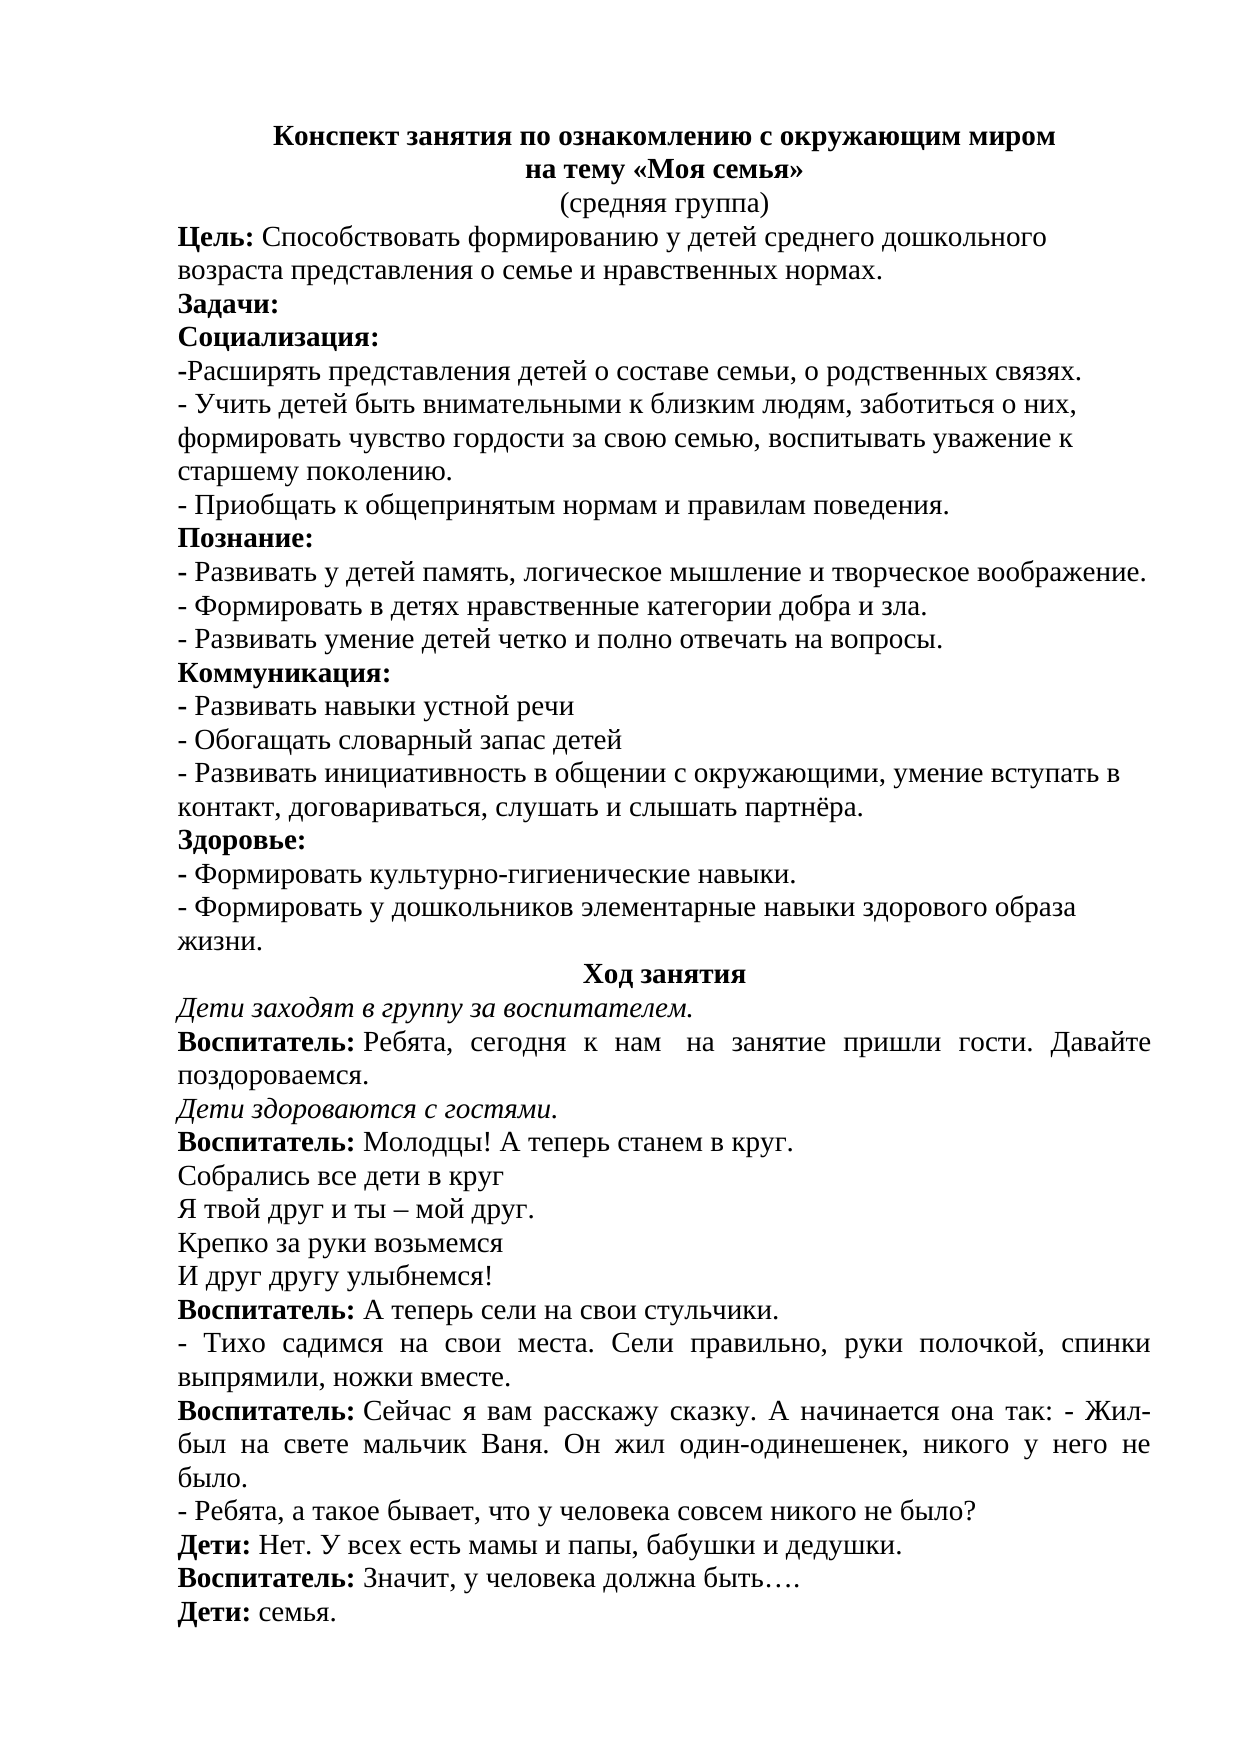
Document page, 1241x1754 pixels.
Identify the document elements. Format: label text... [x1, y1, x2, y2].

text - Развивать инициативность в общении с окружающими, умение вступать в контакт, договариваться, слушать и слышать партнёра. [177, 755, 1152, 822]
text Ход занятия [177, 957, 1152, 990]
text Я твой друг и ты – мой друг. [177, 1191, 1152, 1225]
text Социализация: [177, 319, 1152, 353]
text И друг другу улыбнемся! [177, 1258, 1152, 1292]
text Цель: Способствовать формированию у детей среднего дошкольного возраста представления о семье и нравственных нормах. [177, 219, 1152, 286]
text - Тихо садимся на свои места. Сели правильно, руки полочкой, спинки выпрямили, ножки вместе. [177, 1326, 1152, 1393]
text -Расширять представления детей о составе семьи, о родственных связях. [177, 353, 1152, 386]
text - Развивать у детей память, логическое мышление и творческое воображение. [177, 554, 1152, 588]
text - Формировать культурно-гигиенические навыки. [177, 856, 1152, 889]
text Воспитатель: Ребята, сегодня к нам на занятие пришли гости. Давайте поздороваемся. [177, 1024, 1152, 1091]
text - Обогащать словарный запас детей [177, 722, 1152, 755]
text Воспитатель: А теперь сели на свои стульчики. [177, 1292, 1152, 1326]
text Задачи: [177, 286, 1152, 319]
text Собрались все дети в круг [177, 1158, 1152, 1191]
text Конспект занятия по ознакомлению с окружающим миром [177, 118, 1152, 152]
text Здоровье: [177, 822, 1152, 856]
text - Развивать навыки устной речи [177, 688, 1152, 722]
text - Учить детей быть внимательными к близким людям, заботиться о них, формировать чувство гордости за свою семью, воспитывать уважение к старшему поколению. [177, 386, 1152, 487]
text - Формировать в детях нравственные категории добра и зла. [177, 588, 1152, 621]
text Воспитатель: Значит, у человека должна быть…. [177, 1560, 1152, 1594]
text Воспитатель: Сейчас я вам расскажу сказку. А начинается она так: - Жил-был на свете мальчик Ваня. Он жил один-одинешенек, никого у него не было. [177, 1393, 1152, 1493]
text Познание: [177, 521, 1152, 554]
text - Развивать умение детей четко и полно отвечать на вопросы. [177, 621, 1152, 655]
text Дети заходят в группу за воспитателем. [177, 990, 1152, 1024]
text - Ребята, а такое бывает, что у человека совсем никого не было? [177, 1493, 1152, 1527]
text Воспитатель: Молодцы! А теперь станем в круг. [177, 1124, 1152, 1158]
text - Формировать у дошкольников элементарные навыки здорового образа жизни. [177, 889, 1152, 957]
text (средняя группа) [177, 185, 1152, 219]
text Крепко за руки возьмемся [177, 1225, 1152, 1258]
text - Приобщать к общепринятым нормам и правилам поведения. [177, 487, 1152, 521]
text Коммуникация: [177, 655, 1152, 688]
text на тему «Моя семья» [177, 152, 1152, 185]
text Дети: Нет. У всех есть мамы и папы, бабушки и дедушки. [177, 1527, 1152, 1560]
text Дети: семья. [177, 1594, 1152, 1627]
text Дети здороваются с гостями. [177, 1091, 1152, 1124]
